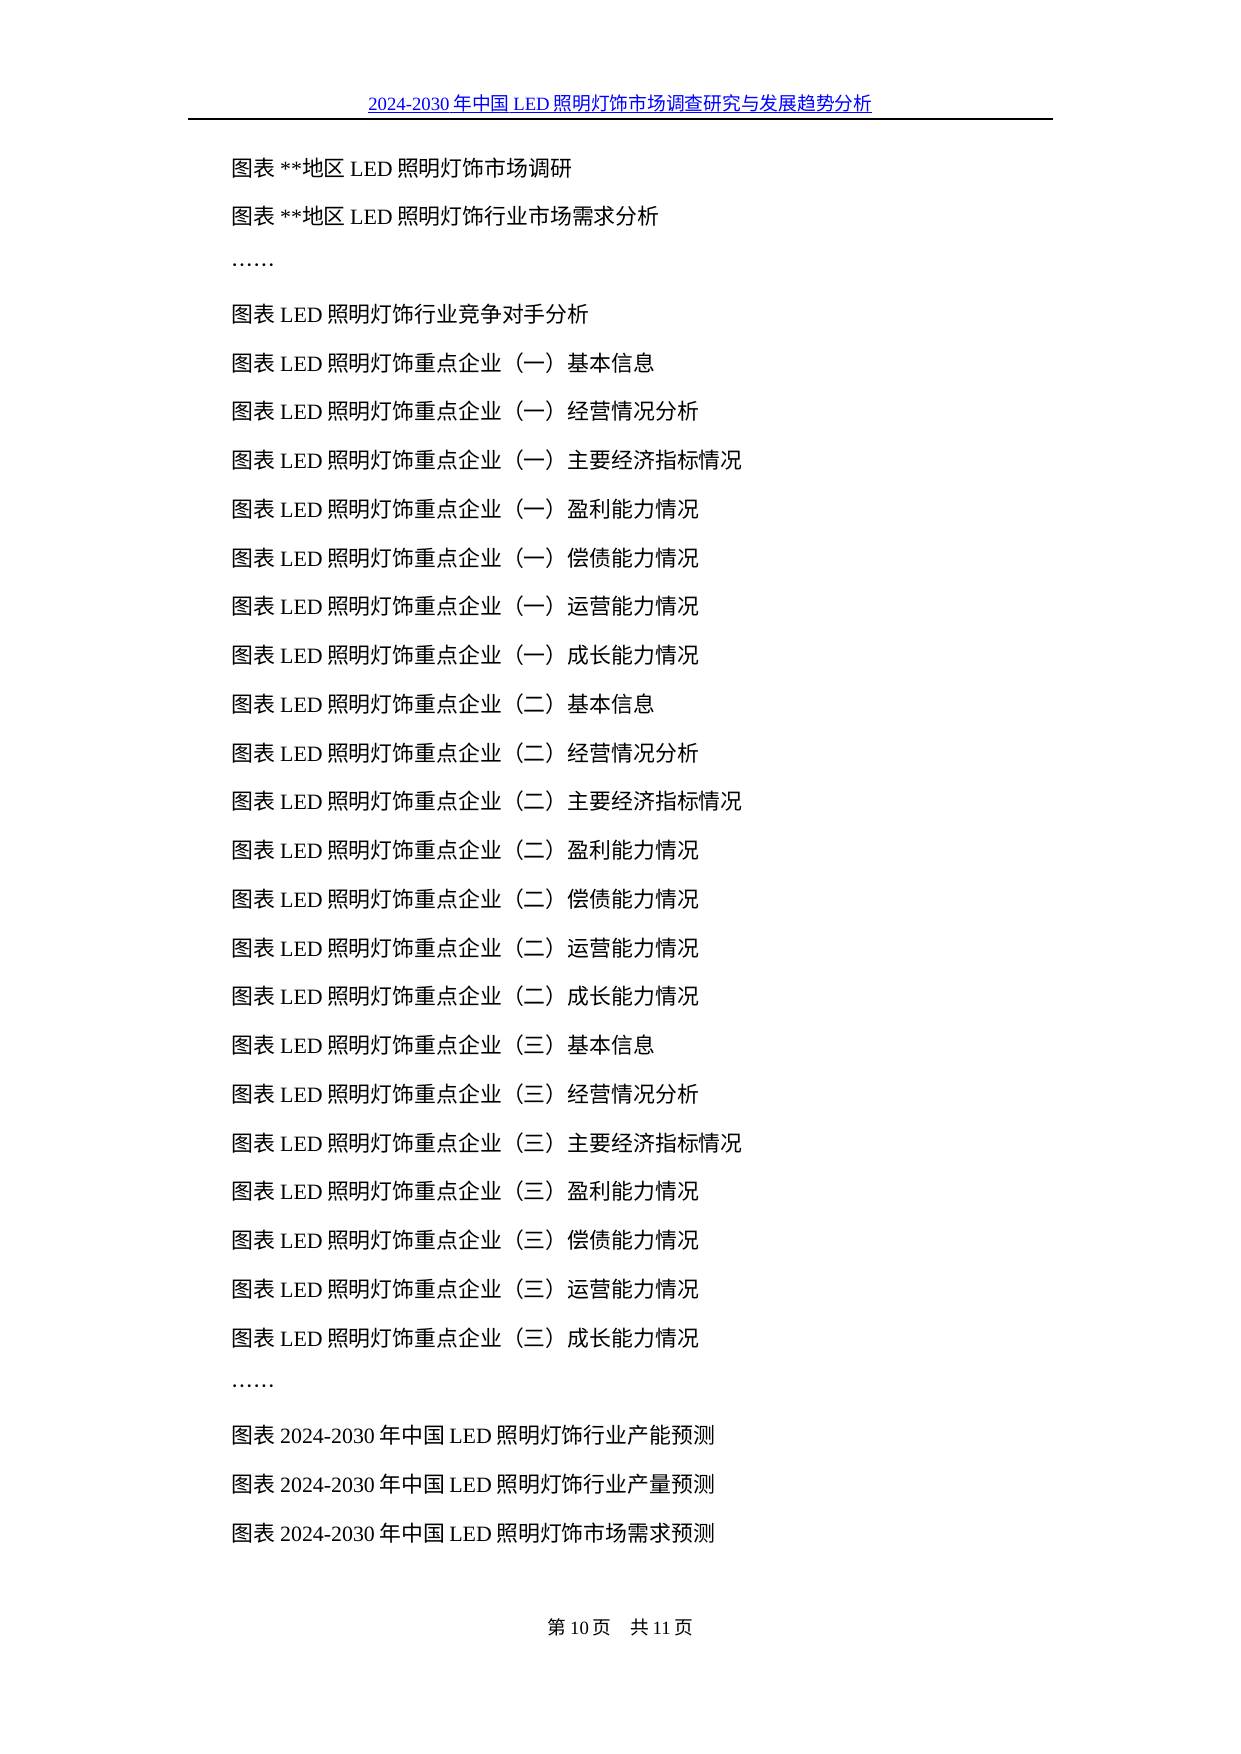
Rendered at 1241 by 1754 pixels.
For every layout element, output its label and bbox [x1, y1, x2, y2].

text [187, 150, 1053, 1548]
